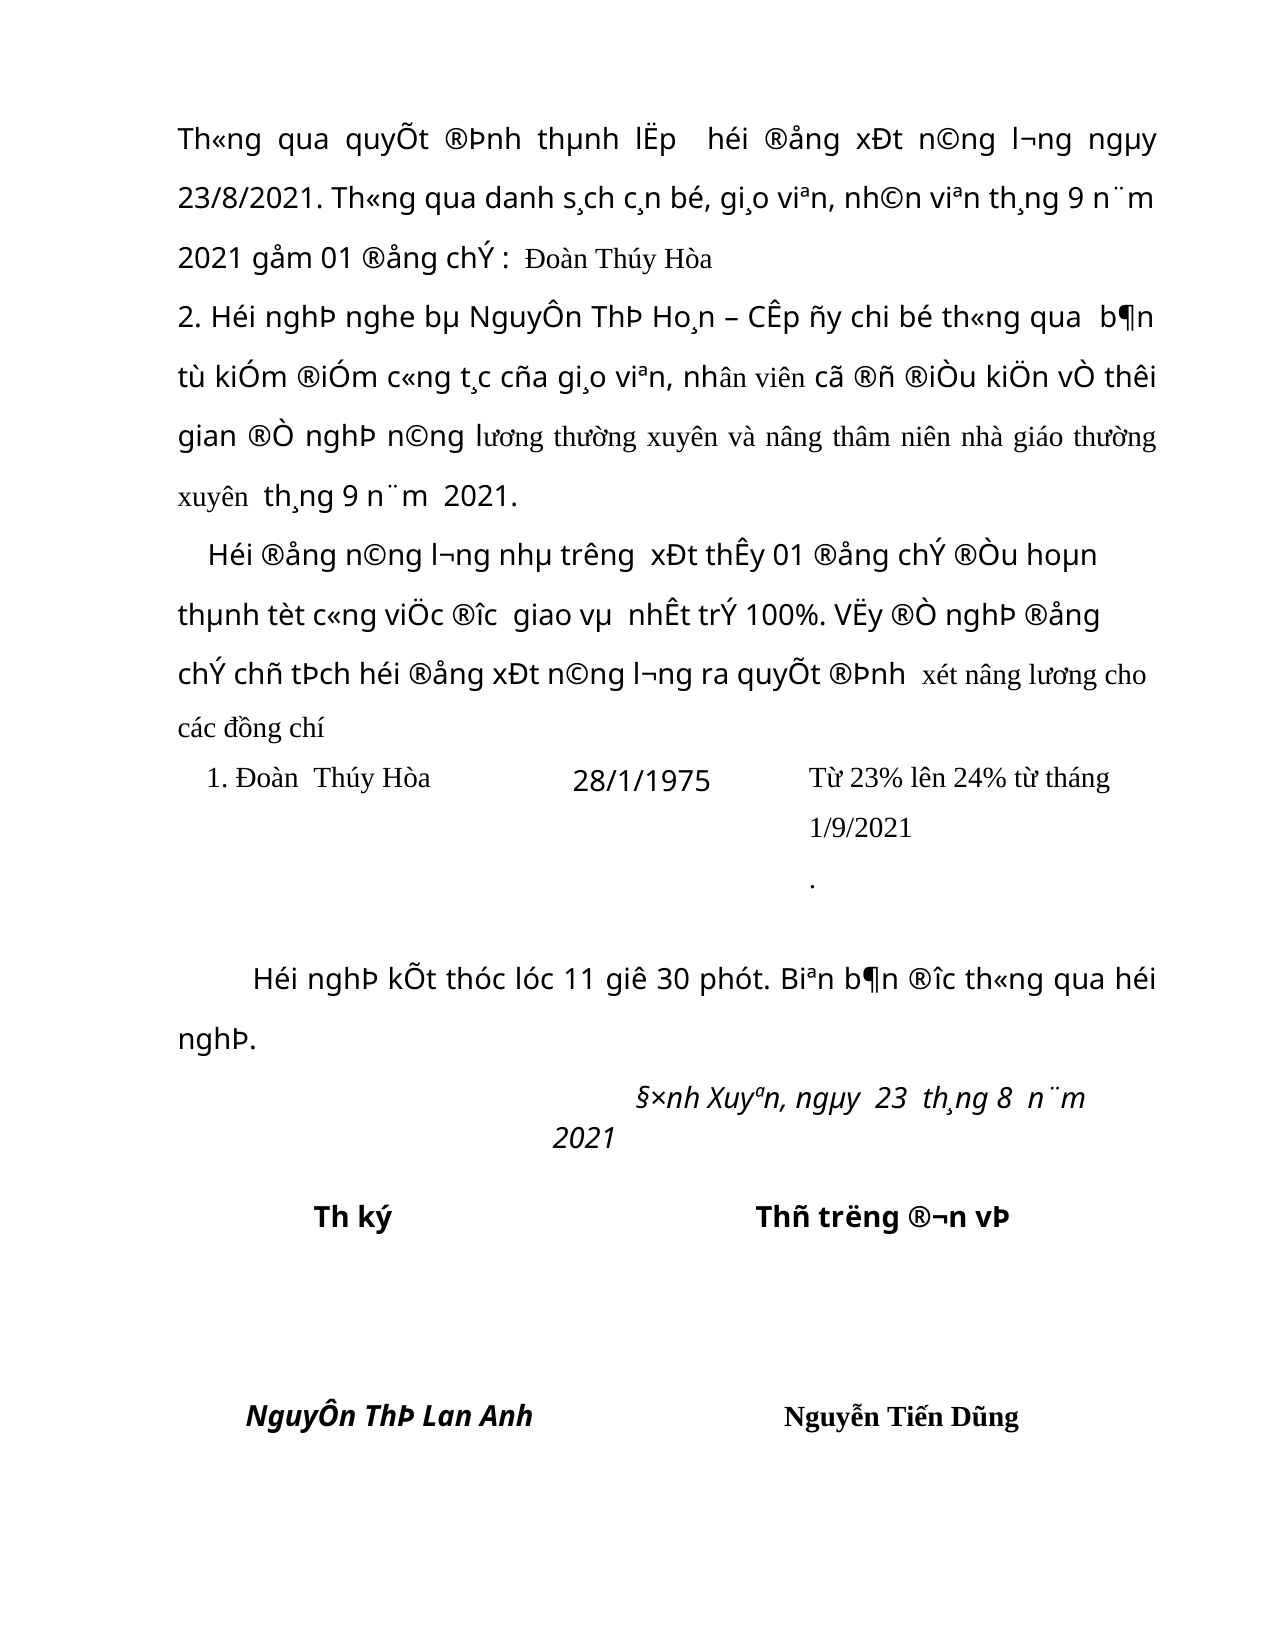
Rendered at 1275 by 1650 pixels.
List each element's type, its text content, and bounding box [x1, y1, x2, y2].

table_header 1. Đoàn Thúy Hòa [195, 760, 561, 959]
table_header 28/1/1975 [561, 760, 797, 959]
text §×nh Xuyªn, ngµy 23 th¸ng 8 n¨m 2021 [552, 1078, 1157, 1157]
text Héi nghÞ kÕt thóc lóc 11 giê 30 phót. Biªn b¶n ®­îc th«ng qua héi nghÞ. [177, 959, 1157, 1058]
text 2. Héi nghÞ nghe bµ NguyÔn ThÞ Ho¸n – CÊp ñy chi bé th«ng qua b¶n tù kiÓm ®iÓm c«ng t¸c cña gi¸o viªn, nhân viên cã ®ñ ®iÒu kiÖn vÒ thêi gian ®Ò nghÞ n©ng lương thường xuyên và nâng thâm niên nhà giáo thường xuyên th¸ng 9 n¨m 2021. [177, 297, 1157, 515]
text Th«ng qua quyÕt ®Þnh thµnh lËp héi ®ång xÐt n©ng l­¬ng ngµy 23/8/2021. Th«ng qua danh s¸ch c¸n bé, gi¸o viªn, nh©n viªn th¸ng 9 n¨m 2021 gåm 01 ®ång chÝ : Đoàn Thúy Hòa [177, 118, 1157, 277]
text Th­ ký Thñ tr­ëng ®¬n vÞ [177, 1197, 1157, 1236]
table_header Từ 23% lên 24% từ tháng 1/9/2021 . [798, 760, 1139, 959]
text NguyÔn ThÞ Lan Anh Nguyễn Tiến Dũng [177, 1395, 1157, 1435]
text Héi ®ång n©ng l­¬ng nhµ tr­êng xÐt thÊy 01 ®ång chÝ ®Òu hoµn thµnh tèt c«ng viÖc ®­îc giao vµ nhÊt trÝ 100%. VËy ®Ò nghÞ ®ång chÝ chñ tÞch héi ®ång xÐt n©ng l­¬ng ra quyÕt ®Þnh xét nâng lương cho các đồng chí [177, 534, 1157, 743]
